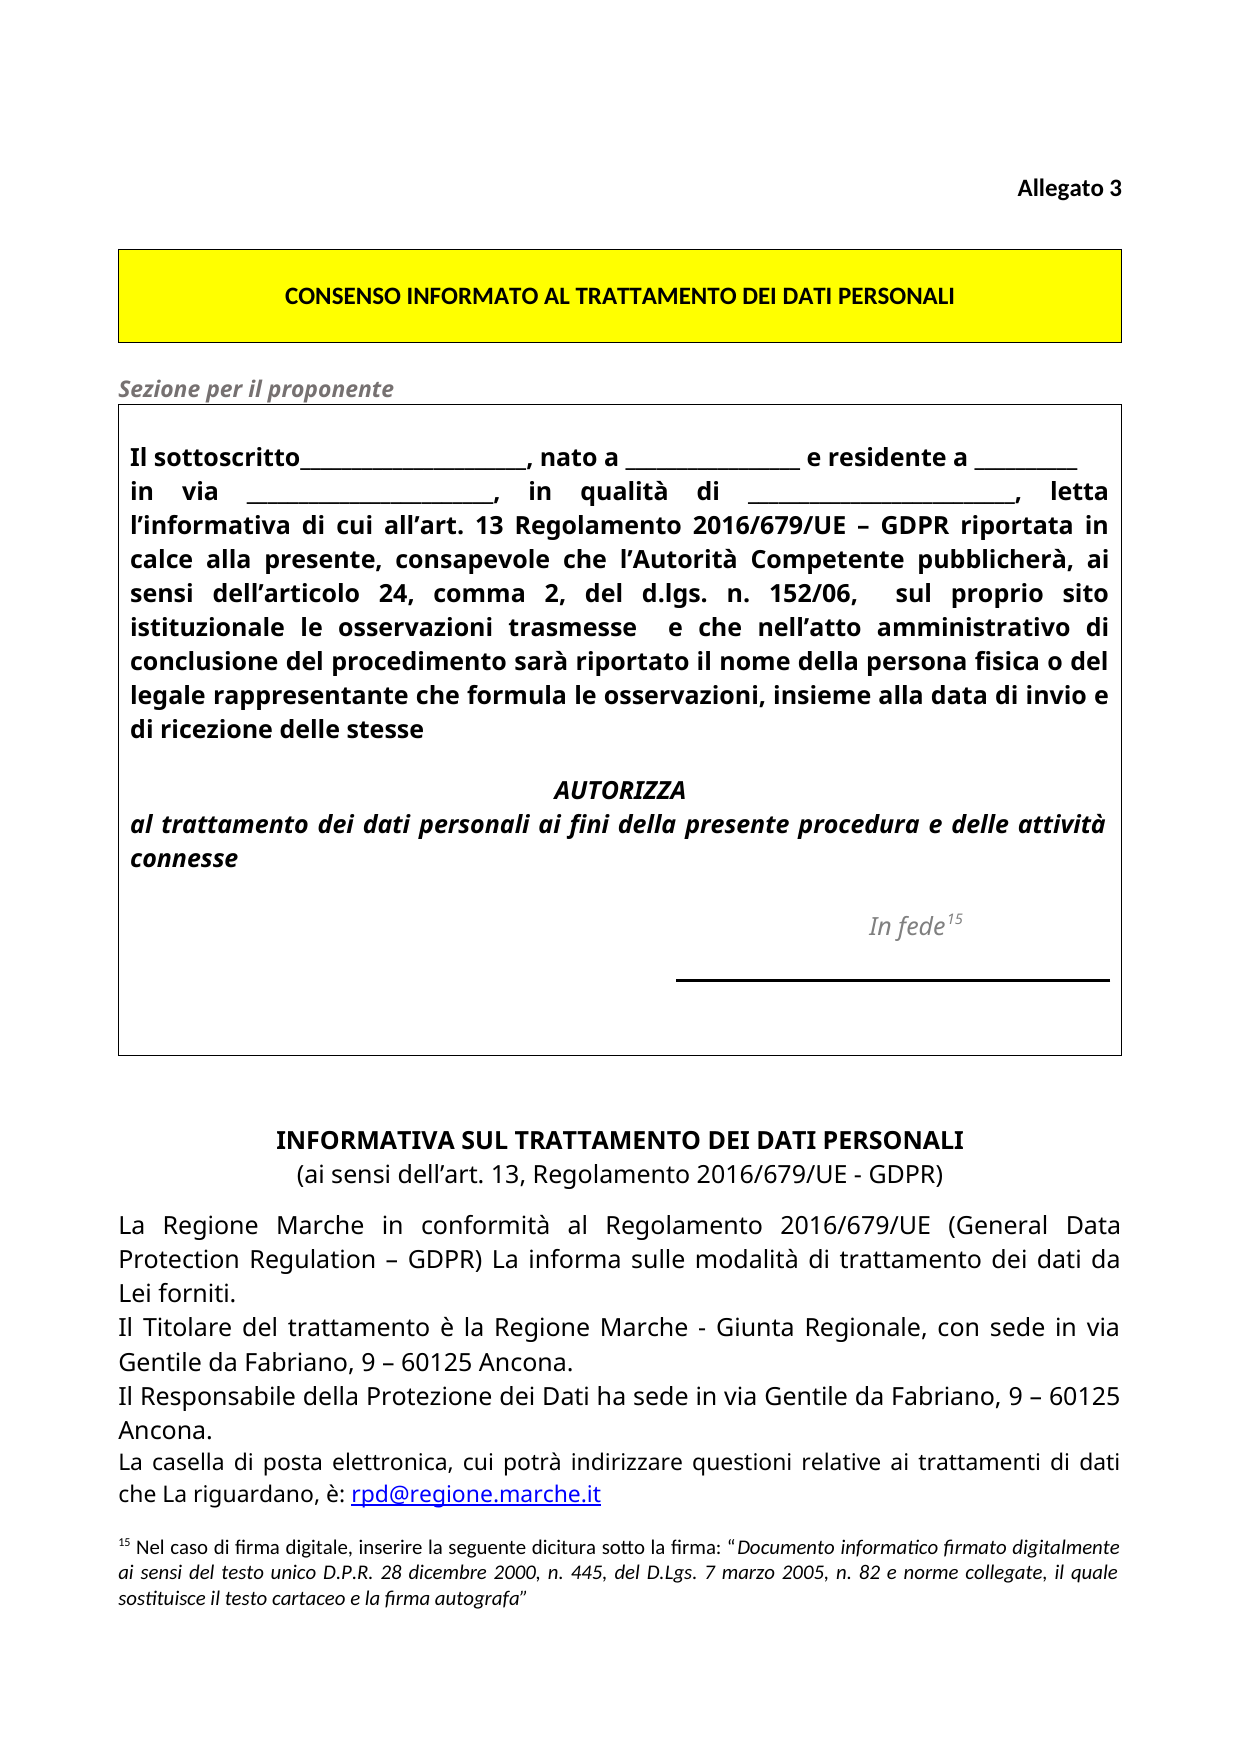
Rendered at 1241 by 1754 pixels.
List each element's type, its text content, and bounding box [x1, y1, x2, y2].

table_header Consenso informato AL TRATTAMENTO DEI DATI PERSONALI [119, 250, 1121, 342]
text (ai sensi dell’art. 13, Regolamento 2016/679/UE - GDPR) [118, 1157, 1122, 1191]
text Il Responsabile della Protezione dei Dati ha sede in via Gentile da Fabriano, 9 – 60125 Ancona. [118, 1378, 1122, 1446]
table_header Il sottoscritto______________________, nato a _________________ e residente a __________ in via ________________________, in qualità di __________________________, letta l’informativa di cui all’art. 13 Regolamento 2016/679/UE – GDPR riportata in calce alla presente, consapevole che l’Autorità Competente pubblicherà, ai sensi dell’articolo 24, comma 2, del d.lgs. n. 152/06, sul proprio sito istituzionale le osservazioni trasmesse e che nell’atto amministrativo di conclusione del procedimento sarà riportato il nome della persona fisica o del legale rappresentante che formula le osservazioni, insieme alla data di invio e di ricezione delle stesse AUTORIZZA al trattamento dei dati personali ai fini della presente procedura e delle attività connesse In fede [119, 405, 1121, 1054]
text La casella di posta elettronica, cui potrà indirizzare questioni relative ai trattamenti di dati che La riguardano, è: rpd@regione.marche.it [118, 1446, 1122, 1509]
text Il Titolare del trattamento è la Regione Marche - Giunta Regionale, con sede in via Gentile da Fabriano, 9 – 60125 Ancona. [118, 1310, 1122, 1378]
text Sezione per il proponente [118, 373, 1122, 404]
text INFORMATIVA SUL TRATTAMENTO DEI DATI PERSONALI [118, 1123, 1122, 1157]
text La Regione Marche in conformità al Regolamento 2016/679/UE (General Data Protection Regulation – GDPR) La informa sulle modalità di trattamento dei dati da Lei forniti. [118, 1208, 1122, 1310]
text Allegato 3 [118, 173, 1122, 203]
